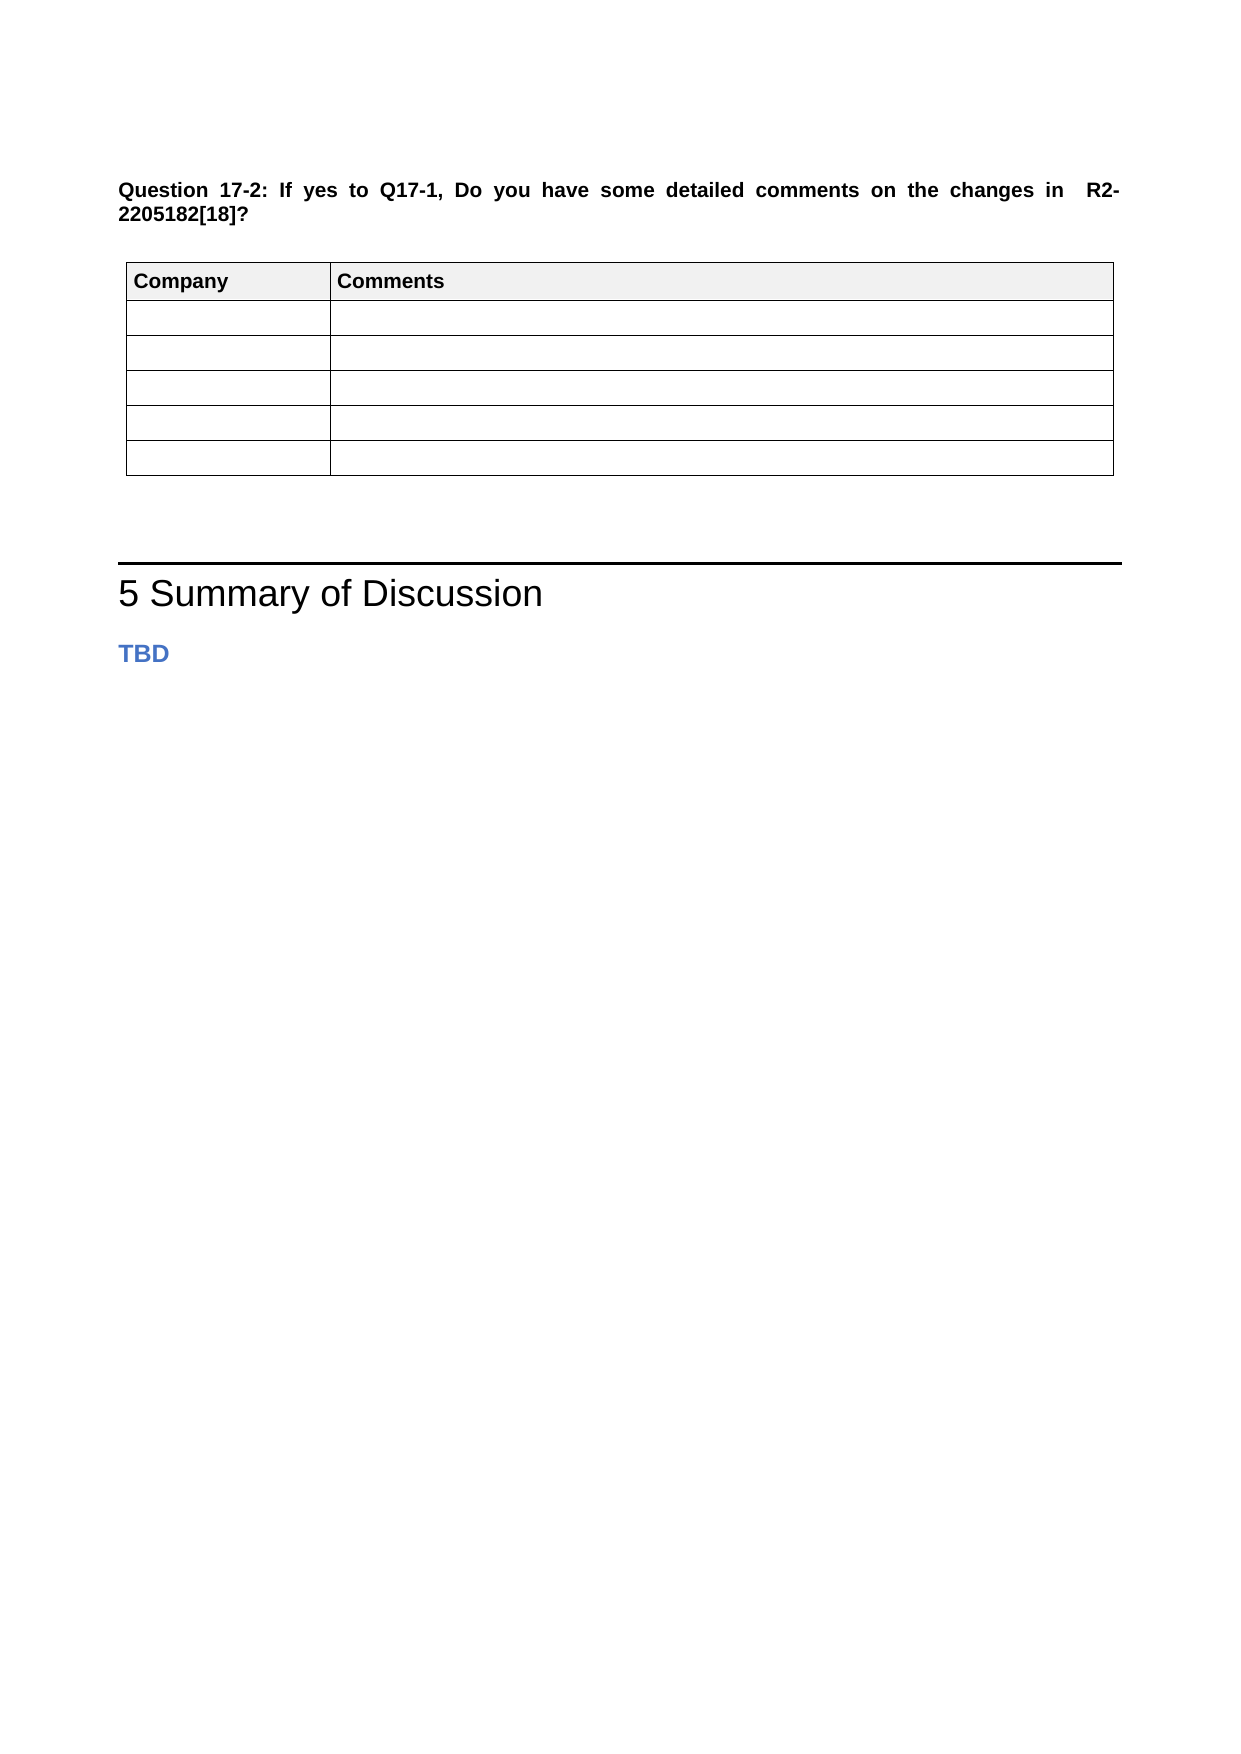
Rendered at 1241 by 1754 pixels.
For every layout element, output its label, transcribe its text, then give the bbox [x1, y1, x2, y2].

table_cell [127, 406, 330, 440]
table_cell [127, 371, 330, 405]
table_cell [127, 301, 330, 335]
subtitle 5 Summary of Discussion [118, 565, 1122, 614]
table_header Comments [331, 263, 1113, 299]
table_cell [331, 406, 1113, 440]
table_cell [127, 441, 330, 475]
table_cell [331, 441, 1113, 475]
text TBD [118, 639, 1122, 668]
table_cell [331, 301, 1113, 335]
table_header Company [127, 263, 330, 299]
table_cell [331, 371, 1113, 405]
text Question 17-2: If yes to Q17-1, Do you have some detailed comments on the changes in R2-2205182[18]? [118, 178, 1122, 226]
table_cell [331, 336, 1113, 370]
table_cell [127, 336, 330, 370]
